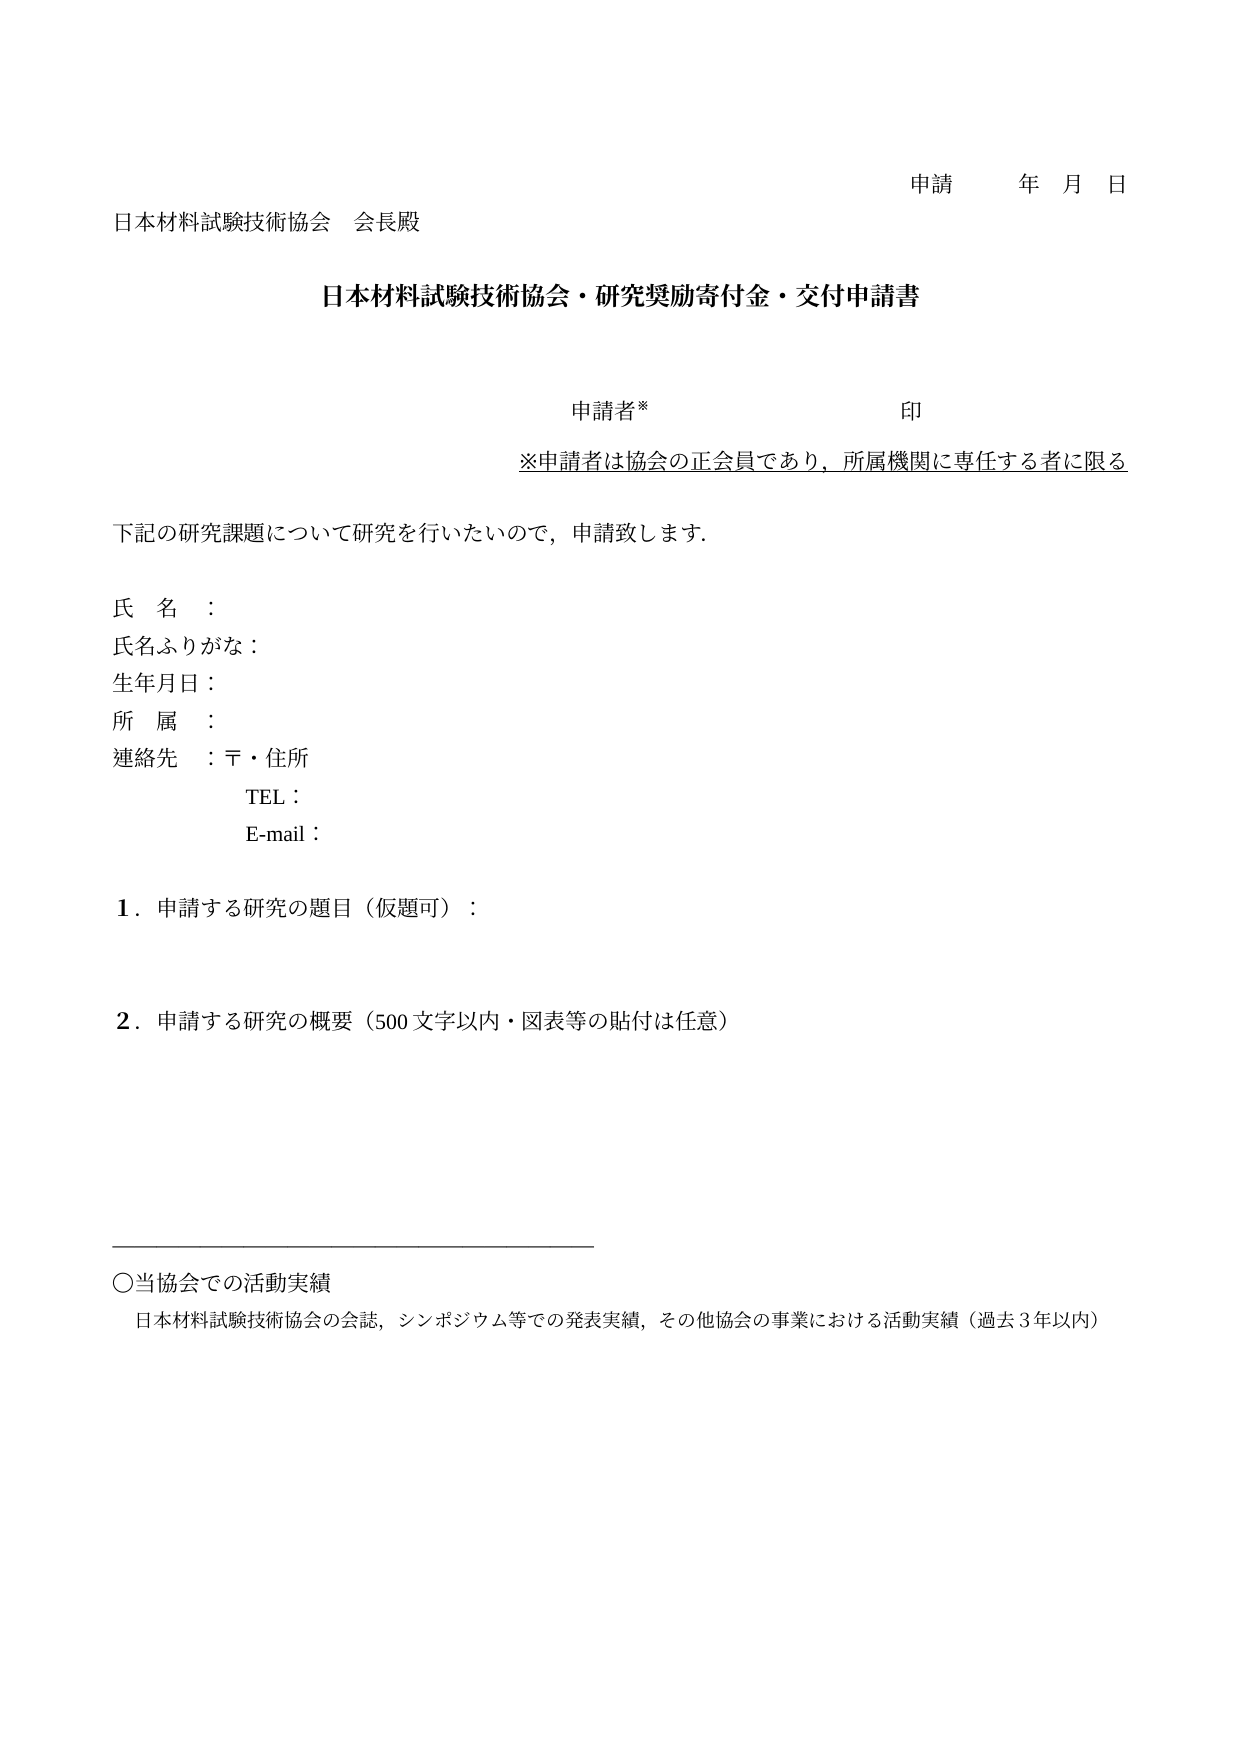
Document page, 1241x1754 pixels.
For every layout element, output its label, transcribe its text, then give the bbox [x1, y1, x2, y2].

text ※申請者は協会の正会員であり，所属機関に専任する者に限る [112, 444, 1128, 476]
text 申請者 ※ 印 [570, 394, 1128, 426]
text 氏名ふりがな： [112, 626, 1128, 663]
text 氏 名 ： [112, 588, 1128, 626]
text 所 属 ： [112, 701, 1128, 738]
text ―――――――――――――――――――――― [112, 1226, 1128, 1263]
text 連絡先 ：〒・住所 [112, 738, 1128, 776]
text 日本材料試験技術協会・研究奨励寄付金・交付申請書 [112, 277, 1128, 313]
text 日本材料試験技術協会の会誌，シンポジウム等での発表実績，その他協会の事業における活動実績（過去３年以内） [134, 1301, 1128, 1338]
text ２．申請する研究の概要（500文字以内・図表等の貼付は任意） [112, 1001, 1128, 1038]
text E-mail： [112, 813, 1128, 851]
text TEL： [112, 776, 1128, 813]
text 〇当協会での活動実績 [112, 1263, 1128, 1301]
text 日本材料試験技術協会 会長殿 [112, 202, 1128, 239]
text 下記の研究課題について研究を行いたいので，申請致します． [112, 513, 1128, 551]
text １．申請する研究の題目（仮題可）： [112, 888, 1128, 926]
text 申請 年 月 日 [812, 164, 1128, 202]
text 生年月日： [112, 663, 1128, 701]
